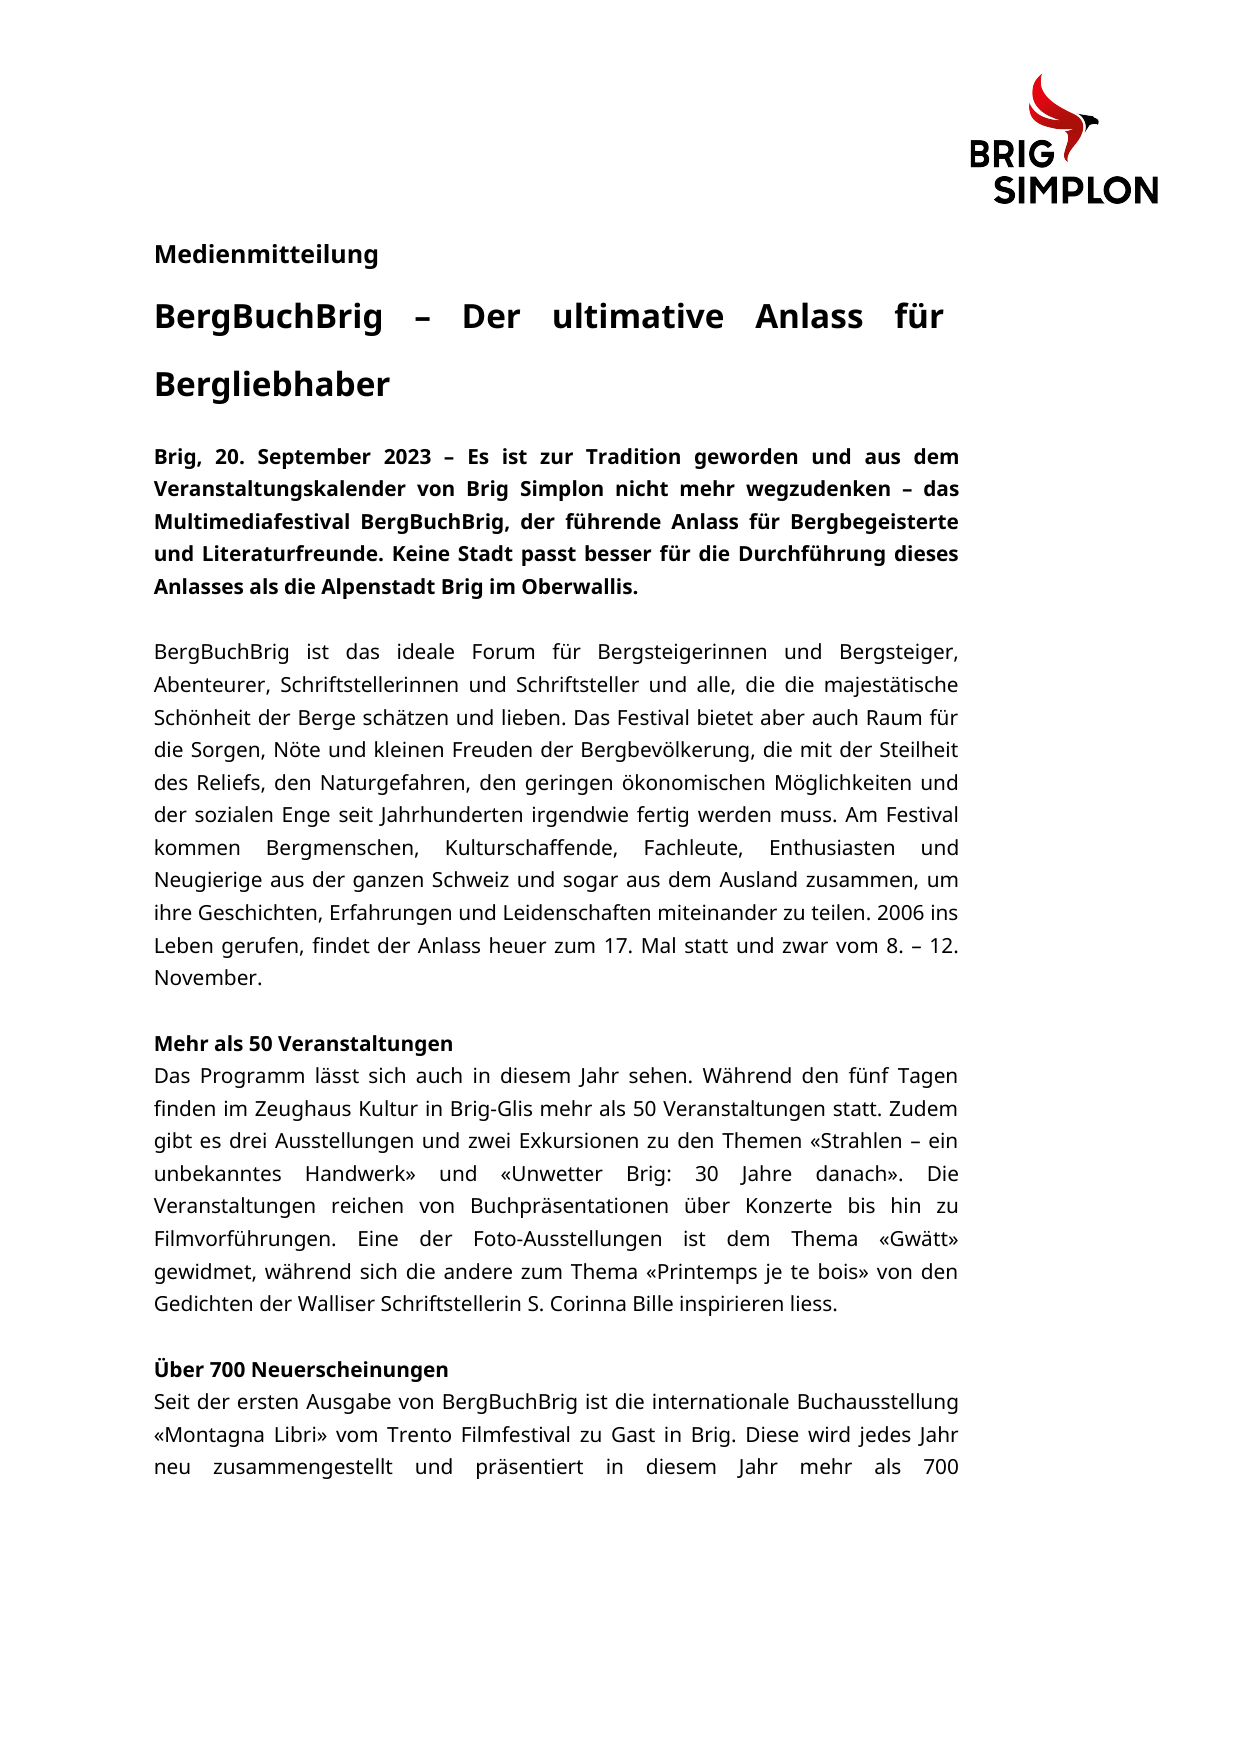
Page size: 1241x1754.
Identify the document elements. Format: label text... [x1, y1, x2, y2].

text Über 700 Neuerscheinungen [153, 1355, 960, 1383]
text BergBuchBrig ist das ideale Forum für Bergsteigerinnen und Bergsteiger, Abenteurer, Schriftstellerinnen und Schriftsteller und alle, die die majestätische Schönheit der Berge schätzen und lieben. Das Festival bietet aber auch Raum für die Sorgen, Nöte und kleinen Freuden der Bergbevölkerung, die mit der Steilheit des Reliefs, den Naturgefahren, den geringen ökonomischen Möglichkeiten und der sozialen Enge seit Jahrhunderten irgendwie fertig werden muss. Am Festival kommen Bergmenschen, Kulturschaffende, Fachleute, Enthusiasten und Neugierige aus der ganzen Schweiz und sogar aus dem Ausland zusammen, um ihre Geschichten, Erfahrungen und Leidenschaften miteinander zu teilen. 2006 ins Leben gerufen, findet der Anlass heuer zum 17. Mal statt und zwar vom 8. – 12. November. [153, 637, 960, 992]
text Brig, 20. September 2023 – Es ist zur Tradition geworden und aus dem Veranstaltungskalender von Brig Simplon nicht mehr wegzudenken – das Multimediafestival BergBuchBrig, der führende Anlass für Bergbegeisterte und Literaturfreunde. Keine Stadt passt besser für die Durchführung dieses Anlasses als die Alpenstadt Brig im Oberwallis. [153, 442, 960, 601]
text Mehr als 50 Veranstaltungen [153, 1029, 960, 1057]
text Das Programm lässt sich auch in diesem Jahr sehen. Während den fünf Tagen finden im Zeughaus Kultur in Brig-Glis mehr als 50 Veranstaltungen statt. Zudem gibt es drei Ausstellungen und zwei Exkursionen zu den Themen «Strahlen – ein unbekanntes Handwerk» und «Unwetter Brig: 30 Jahre danach». Die Veranstaltungen reichen von Buchpräsentationen über Konzerte bis hin zu Filmvorführungen. Eine der Foto-Ausstellungen ist dem Thema «Gwätt» gewidmet, während sich die andere zum Thema «Printemps je te bois» von den Gedichten der Walliser Schriftstellerin S. Corinna Bille inspirieren liess. [153, 1061, 960, 1318]
subtitle Medienmitteilung BergBuchBrig – Der ultimative Anlass für Bergliebhaber [153, 236, 945, 407]
picture [970, 73, 1158, 204]
